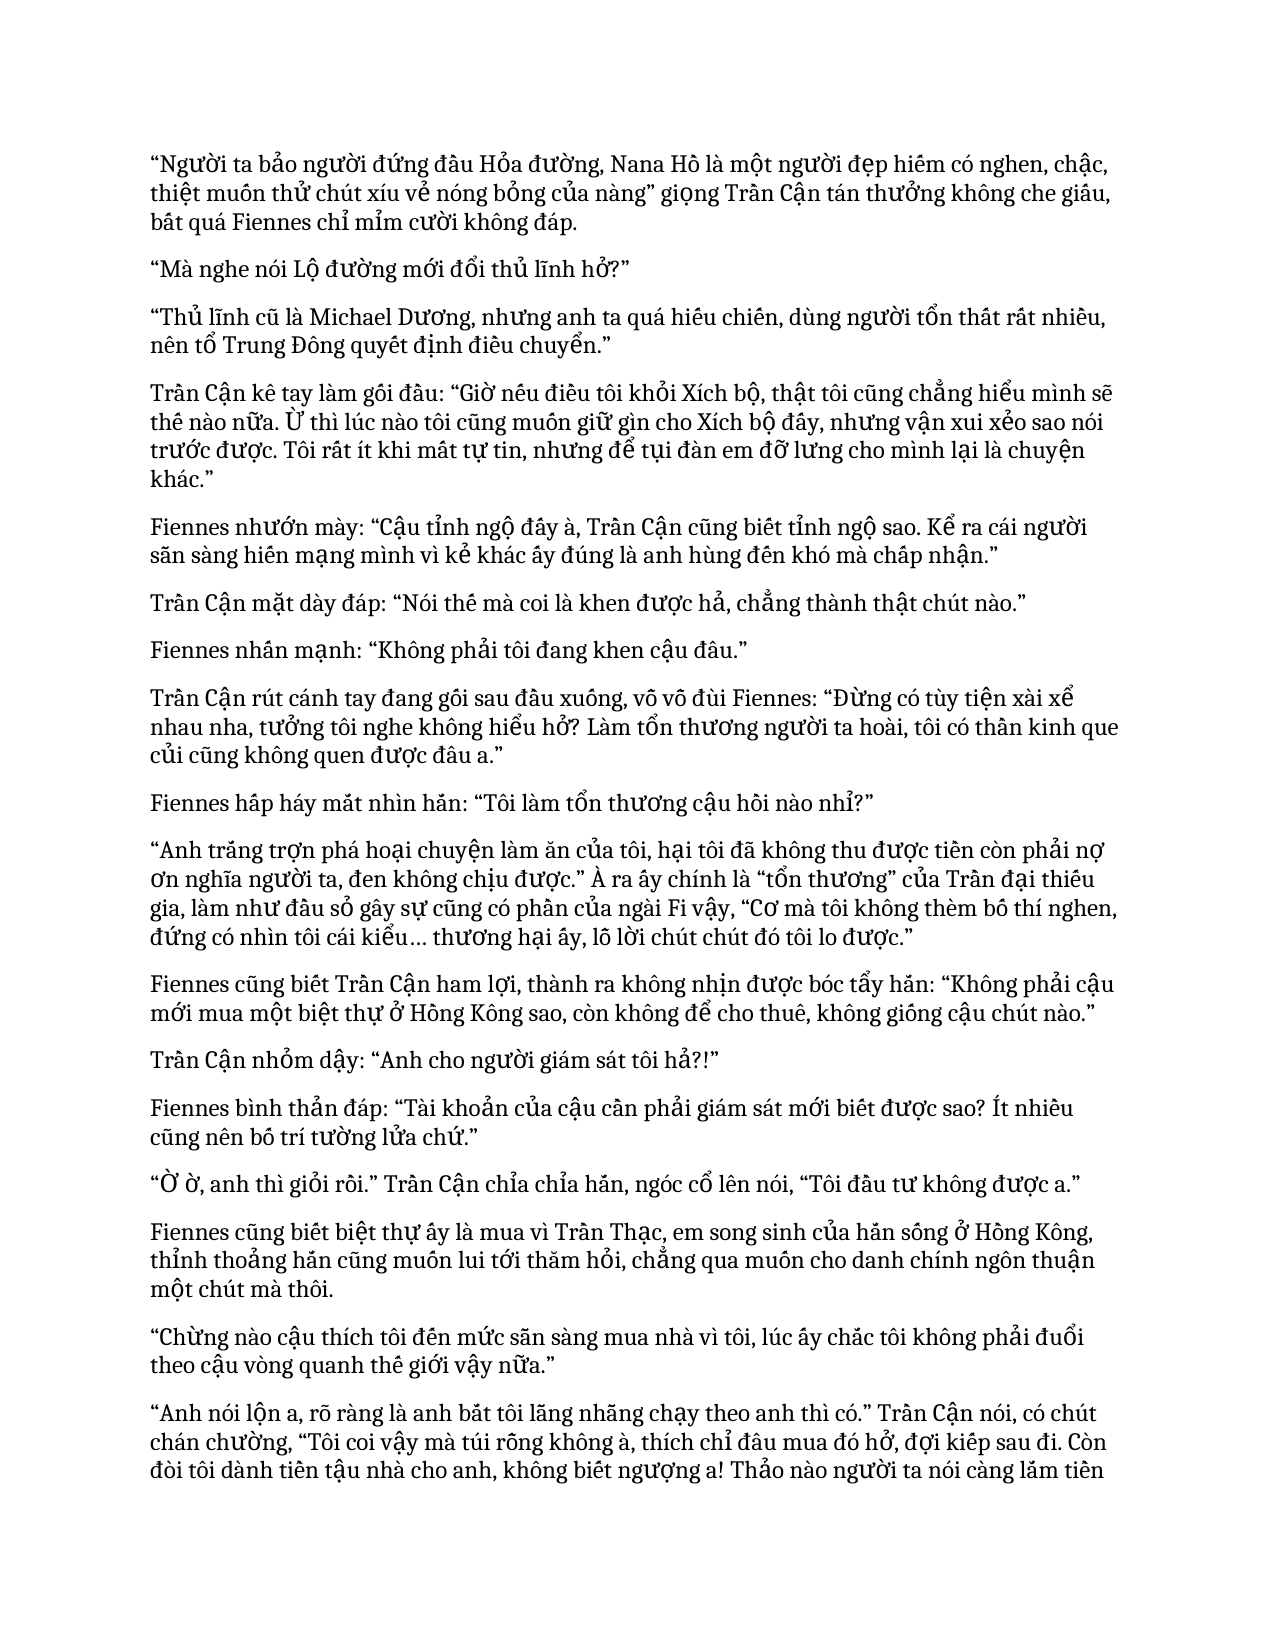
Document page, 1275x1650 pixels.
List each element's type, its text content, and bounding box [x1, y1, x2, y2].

text “Ờ ờ, anh thì giỏi rồi.” Trần Cận chỉa chỉa hắn, ngóc cổ lên nói, “Tôi đầu tư không được a.” [150, 1170, 1125, 1199]
text Trần Cận nhỏm dậy: “Anh cho người giám sát tôi hả?!” [150, 1046, 1125, 1075]
text Trần Cận rút cánh tay đang gối sau đầu xuống, vỗ vỗ đùi Fiennes: “Đừng có tùy tiện xài xể nhau nha, tưởng tôi nghe không hiểu hở? Làm tổn thương người ta hoài, tôi có thần kinh que củi cũng không quen được đâu a.” [150, 684, 1125, 770]
text “Người ta bảo người đứng đầu Hỏa đường, Nana Hồ là một người đẹp hiếm có nghen, chậc, thiệt muốn thử chút xíu vẻ nóng bỏng của nàng” giọng Trần Cận tán thưởng không che giấu, bất quá Fiennes chỉ mỉm cười không đáp. [150, 150, 1125, 236]
text “Chừng nào cậu thích tôi đến mức sẵn sàng mua nhà vì tôi, lúc ấy chắc tôi không phải đuổi theo cậu vòng quanh thế giới vậy nữa.” [150, 1322, 1125, 1380]
text Fiennes hấp háy mắt nhìn hắn: “Tôi làm tổn thương cậu hồi nào nhỉ?” [150, 789, 1125, 817]
text Fiennes cũng biết Trần Cận ham lợi, thành ra không nhịn được bóc tẩy hắn: “Không phải cậu mới mua một biệt thự ở Hồng Kông sao, còn không để cho thuê, không giống cậu chút nào.” [150, 970, 1125, 1027]
text Trần Cận kê tay làm gối đầu: “Giờ nếu điều tôi khỏi Xích bộ, thật tôi cũng chẳng hiểu mình sẽ thế nào nữa. Ừ thì lúc nào tôi cũng muốn giữ gìn cho Xích bộ đấy, nhưng vận xui xẻo sao nói trước được. Tôi rất ít khi mất tự tin, nhưng để tụi đàn em đỡ lưng cho mình lại là chuyện khác.” [150, 379, 1125, 494]
text Fiennes cũng biết biệt thự ấy là mua vì Trần Thạc, em song sinh của hắn sống ở Hồng Kông, thỉnh thoảng hắn cũng muốn lui tới thăm hỏi, chẳng qua muốn cho danh chính ngôn thuận một chút mà thôi. [150, 1217, 1125, 1304]
text “Mà nghe nói Lộ đường mới đổi thủ lĩnh hở?” [150, 255, 1125, 284]
text Fiennes bình thản đáp: “Tài khoản của cậu cần phải giám sát mới biết được sao? Ít nhiều cũng nên bố trí tường lửa chứ.” [150, 1094, 1125, 1151]
text Fiennes nhấn mạnh: “Không phải tôi đang khen cậu đâu.” [150, 636, 1125, 665]
text “Thủ lĩnh cũ là Michael Dương, nhưng anh ta quá hiếu chiến, dùng người tổn thất rất nhiều, nên tổ Trung Đông quyết định điều chuyển.” [150, 302, 1125, 360]
text Fiennes nhướn mày: “Cậu tỉnh ngộ đấy à, Trần Cận cũng biết tỉnh ngộ sao. Kể ra cái người sẵn sàng hiến mạng mình vì kẻ khác ấy đúng là anh hùng đến khó mà chấp nhận.” [150, 512, 1125, 570]
text Trần Cận mặt dày đáp: “Nói thế mà coi là khen được hả, chẳng thành thật chút nào.” [150, 589, 1125, 617]
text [150, 1399, 1125, 1485]
text “Anh trắng trợn phá hoại chuyện làm ăn của tôi, hại tôi đã không thu được tiền còn phải nợ ơn nghĩa người ta, đen không chịu được.” À ra ấy chính là “tổn thương” của Trần đại thiếu gia, làm như đầu sỏ gây sự cũng có phần của ngài Fi vậy, “Cơ mà tôi không thèm bố thí nghen, đứng có nhìn tôi cái kiểu… thương hại ấy, lỗ lời chút chút đó tôi lo được.” [150, 836, 1125, 951]
